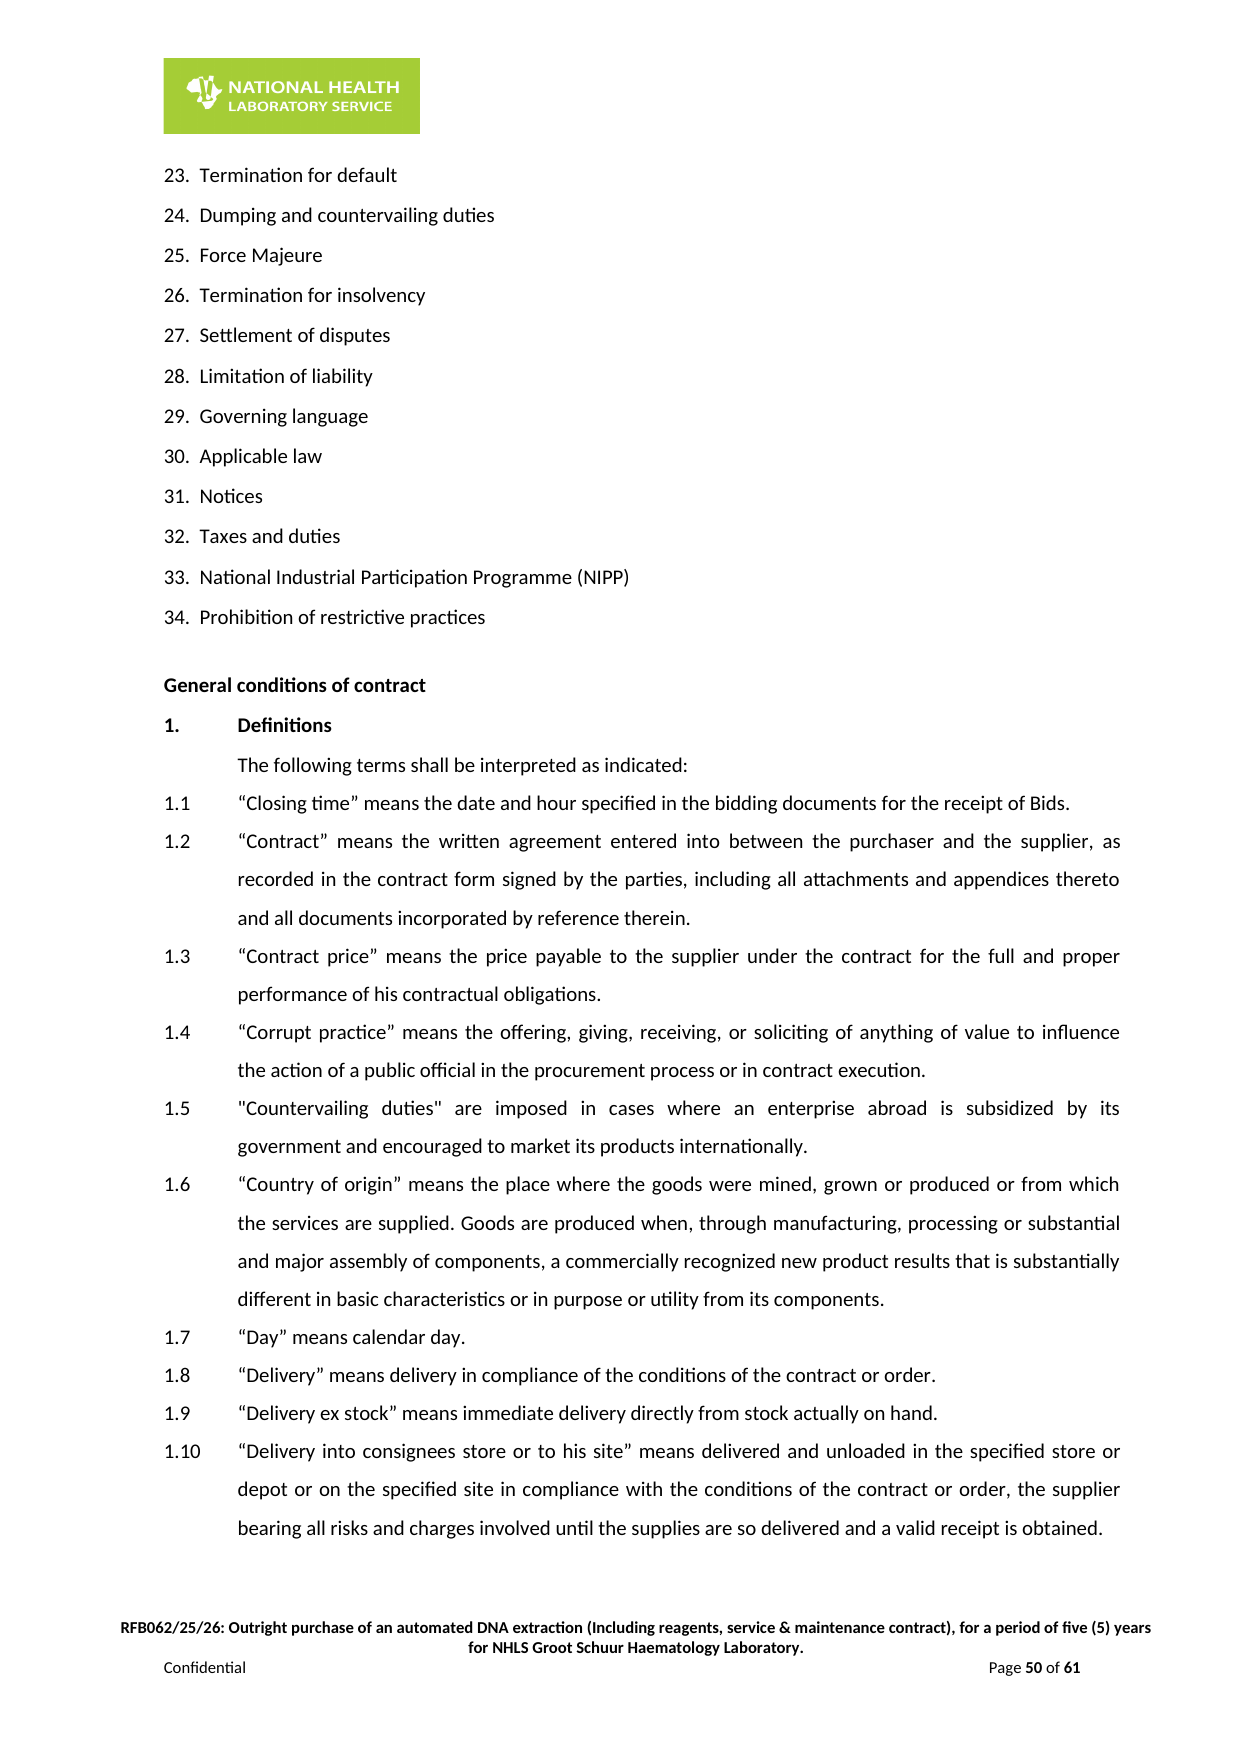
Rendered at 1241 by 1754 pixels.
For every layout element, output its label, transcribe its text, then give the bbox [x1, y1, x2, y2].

text 28. Limitation of liability [164, 363, 1122, 388]
text 1.9 “Delivery ex stock” means immediate delivery directly from stock actually on hand. [164, 1400, 1122, 1426]
text 1.3 “Contract price” means the price payable to the supplier under the contract for the full and proper performance of his contractual obligations. [164, 943, 1122, 1006]
text 1.10 “Delivery into consignees store or to his site” means delivered and unloaded in the specified store or depot or on the specified site in compliance with the conditions of the contract or order, the supplier bearing all risks and charges involved until the supplies are so delivered and a valid receipt is obtained. [164, 1438, 1122, 1540]
text 24. Dumping and countervailing duties [164, 202, 1122, 227]
text 1.4 “Corrupt practice” means the offering, giving, receiving, or soliciting of anything of value to influence the action of a public official in the procurement process or in contract execution. [164, 1019, 1122, 1083]
text The following terms shall be interpreted as indicated: [237, 752, 1122, 778]
text 1.6 “Country of origin” means the place where the goods were mined, grown or produced or from which the services are supplied. Goods are produced when, through manufacturing, processing or substantial and major assembly of components, a commercially recognized new product results that is substantially different in basic characteristics or in purpose or utility from its components. [164, 1172, 1122, 1311]
text 26. Termination for insolvency [164, 282, 1122, 308]
text 23. Termination for default [164, 162, 1122, 187]
text 34. Prohibition of restrictive practices [164, 604, 1122, 629]
text 1.2 “Contract” means the written agreement entered into between the purchaser and the supplier, as recorded in the contract form signed by the parties, including all attachments and appendices thereto and all documents incorporated by reference therein. [164, 828, 1122, 930]
list Definitions [164, 712, 1122, 737]
text 27. Settlement of disputes [164, 323, 1122, 348]
text 29. Governing language [164, 403, 1122, 428]
text 32. Taxes and duties [164, 524, 1122, 549]
text 33. National Industrial Participation Programme (NIPP) [164, 564, 1122, 589]
text 1.5 "Countervailing duties" are imposed in cases where an enterprise abroad is subsidized by its government and encouraged to market its products internationally. [164, 1095, 1122, 1159]
text 1.7 “Day” means calendar day. [164, 1324, 1122, 1349]
text 1.8 “Delivery” means delivery in compliance of the conditions of the contract or order. [164, 1362, 1122, 1388]
text 30. Applicable law [164, 443, 1122, 469]
text 31. Notices [164, 483, 1122, 509]
text 1.1 “Closing time” means the date and hour specified in the bidding documents for the receipt of Bids. [164, 790, 1122, 816]
text General conditions of contract [164, 672, 1122, 697]
text 25. Force Majeure [164, 242, 1122, 268]
picture [163, 58, 420, 134]
